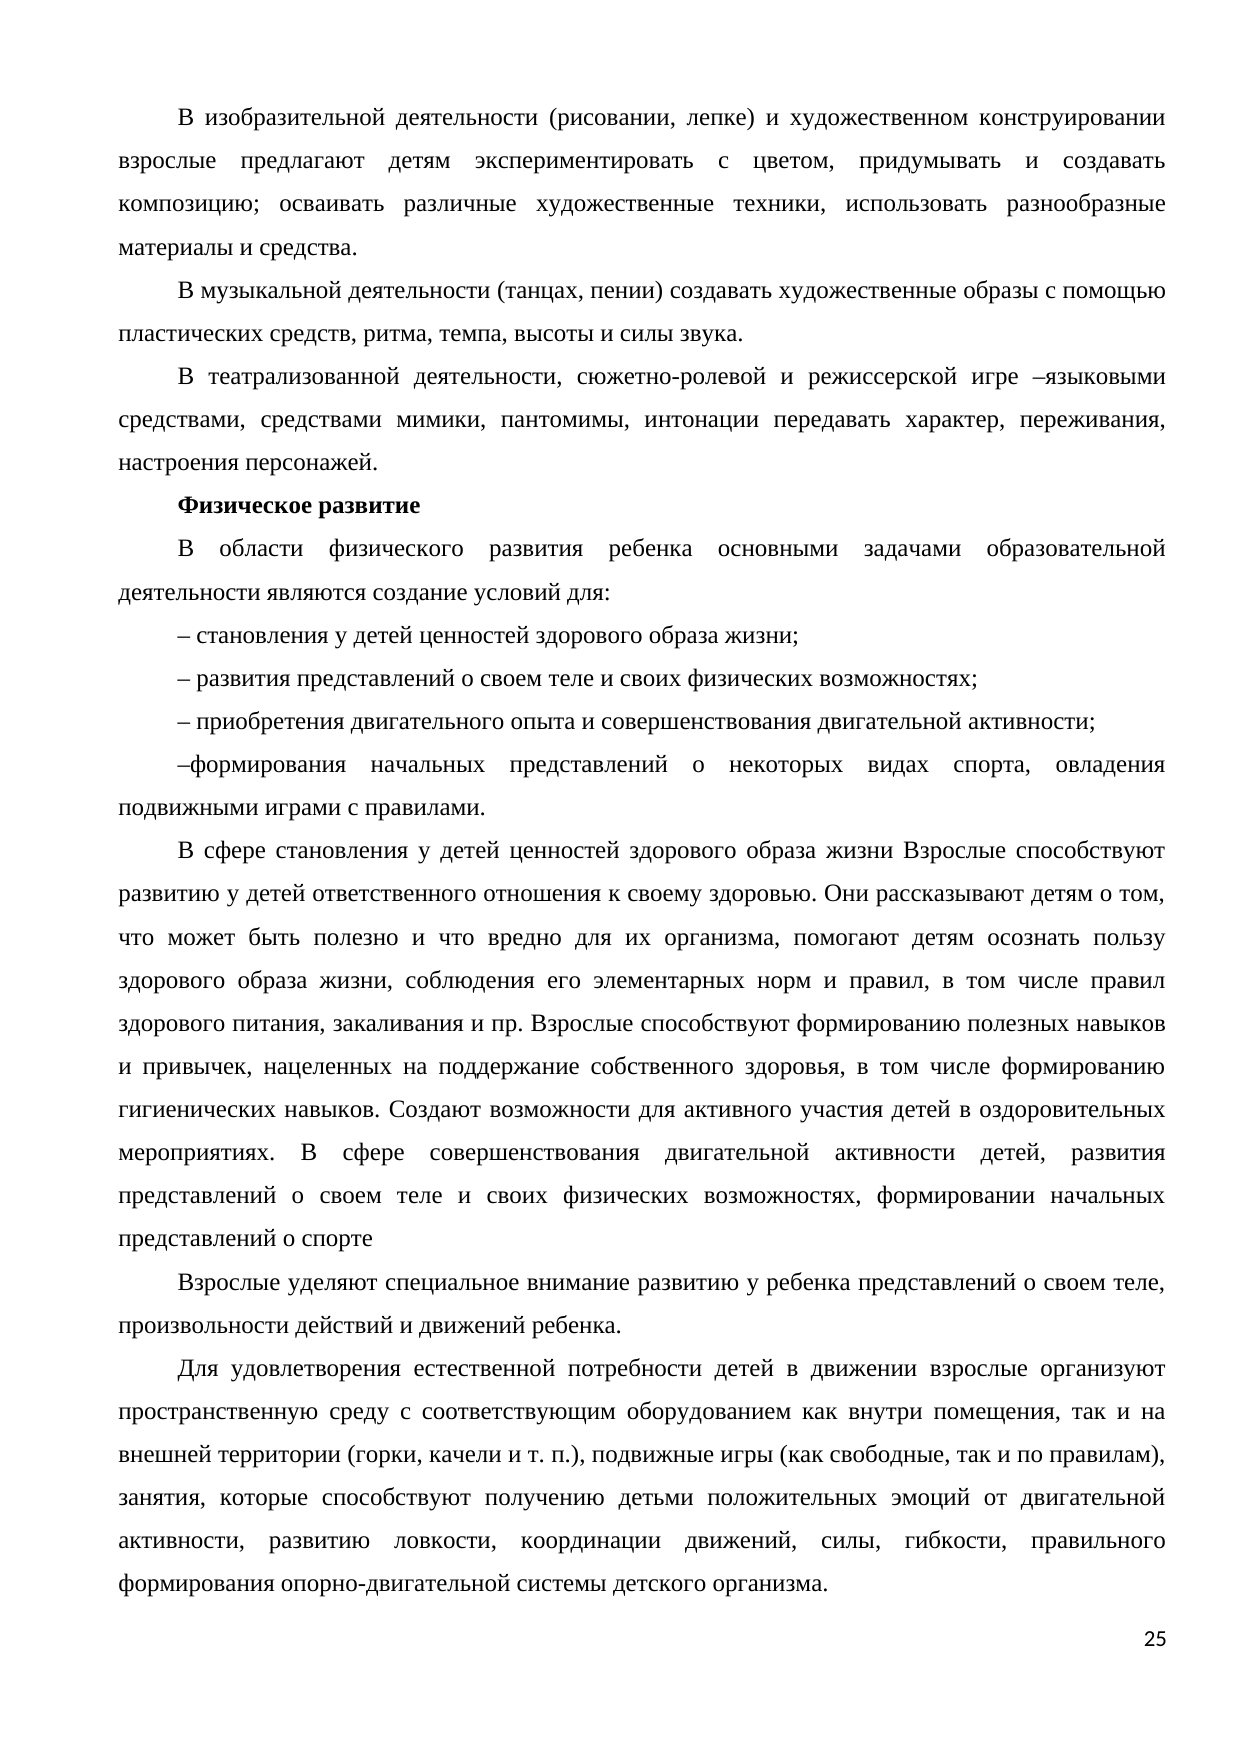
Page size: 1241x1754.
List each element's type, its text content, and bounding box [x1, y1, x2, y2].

text – развития представлений о своем теле и своих физических возможностях; [118, 663, 1167, 692]
text В сфере становления у детей ценностей здорового образа жизни Взрослые способствуют развитию у детей ответственного отношения к своему здоровью. Они рассказывают детям о том, что может быть полезно и что вредно для их организма, помогают детям осознать пользу здорового образа жизни, соблюдения его элементарных норм и правил, в том числе правил здорового питания, закаливания и пр. Взрослые способствуют формированию полезных навыков и привычек, нацеленных на поддержание собственного здоровья, в том числе формированию гигиенических навыков. Создают возможности для активного участия детей в оздоровительных мероприятиях. В сфере совершенствования двигательной активности детей, развития представлений о своем теле и своих физических возможностях, формировании начальных представлений о спорте [118, 835, 1167, 1252]
text – становления у детей ценностей здорового образа жизни; [118, 620, 1167, 648]
text Физическое развитие [118, 490, 1167, 519]
text – приобретения двигательного опыта и совершенствования двигательной активности; [118, 706, 1167, 735]
text В изобразительной деятельности (рисовании, лепке) и художественном конструировании взрослые предлагают детям экспериментировать с цветом, придумывать и создавать композицию; осваивать различные художественные техники, использовать разнообразные материалы и средства. [118, 102, 1167, 260]
text Для удовлетворения естественной потребности детей в движении взрослые организуют пространственную среду с соответствующим оборудованием как внутри помещения, так и на внешней территории (горки, качели и т. п.), подвижные игры (как свободные, так и по правилам), занятия, которые способствуют получению детьми положительных эмоций от двигательной активности, развитию ловкости, координации движений, силы, гибкости, правильного формирования опорно-двигательной системы детского организма. [118, 1353, 1167, 1597]
text В музыкальной деятельности (танцах, пении) создавать художественные образы с помощью пластических средств, ритма, темпа, высоты и силы звука. [118, 275, 1167, 347]
text В театрализованной деятельности, сюжетно-ролевой и режиссерской игре –языковыми средствами, средствами мимики, пантомимы, интонации передавать характер, переживания, настроения персонажей. [118, 361, 1167, 476]
text Взрослые уделяют специальное внимание развитию у ребенка представлений о своем теле, произвольности действий и движений ребенка. [118, 1267, 1167, 1338]
text В области физического развития ребенка основными задачами образовательной деятельности являются создание условий для: [118, 533, 1167, 605]
text –формирования начальных представлений о некоторых видах спорта, овладения подвижными играми с правилами. [118, 749, 1167, 821]
